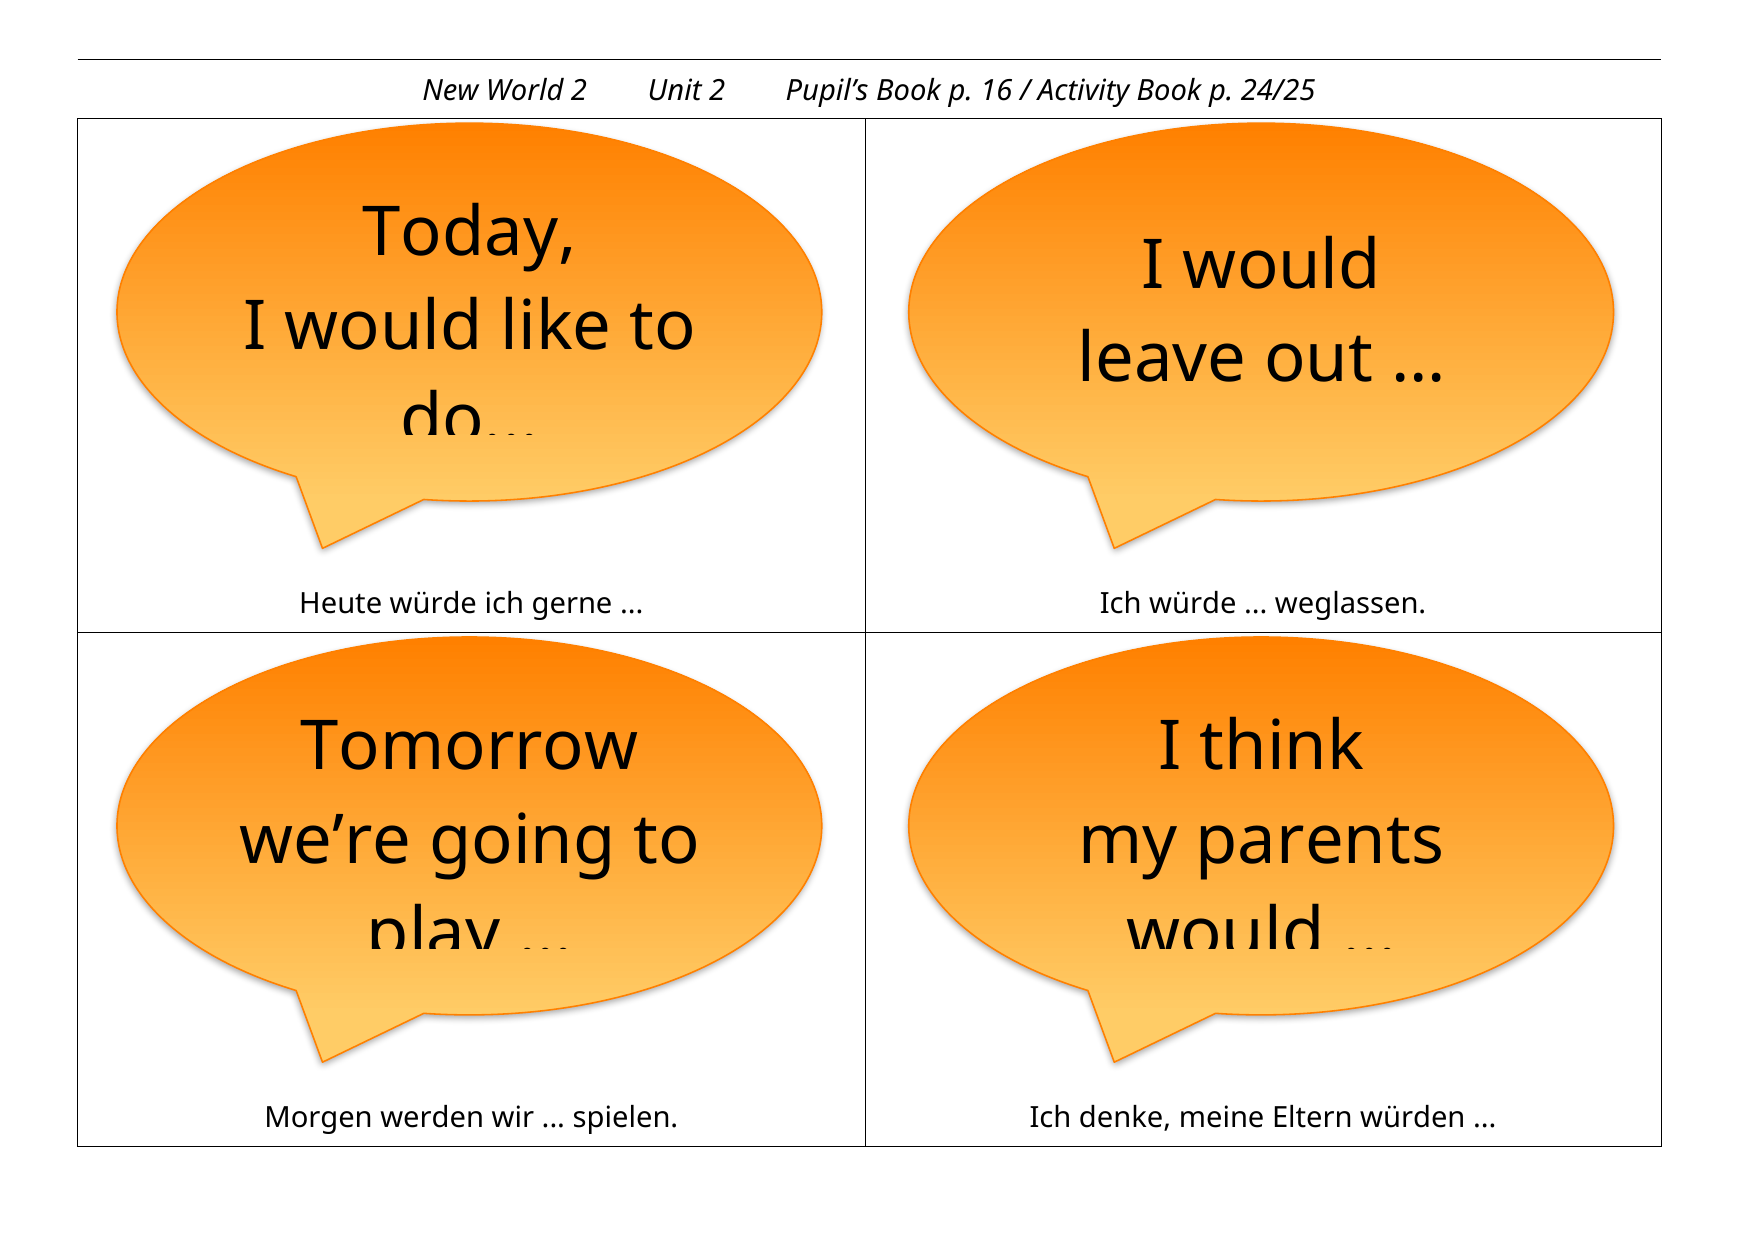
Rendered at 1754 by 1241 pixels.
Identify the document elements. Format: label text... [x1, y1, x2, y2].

table_cell Heute würde ich gerne ... [78, 573, 865, 632]
table_cell Ich denke, meine Eltern würden ... [866, 1087, 1661, 1146]
table_cell New World 2 Unit 2 Pupil’s Book p. 16 / Activity Book p. 24/25 [78, 60, 1661, 118]
table_cell Morgen werden wir ... spielen. [78, 1087, 865, 1146]
table_cell Ich würde ... weglassen. [866, 573, 1661, 632]
table_cell [78, 633, 865, 1087]
table_cell [78, 119, 865, 573]
table_cell [866, 119, 1661, 573]
table_cell [866, 633, 1661, 1087]
